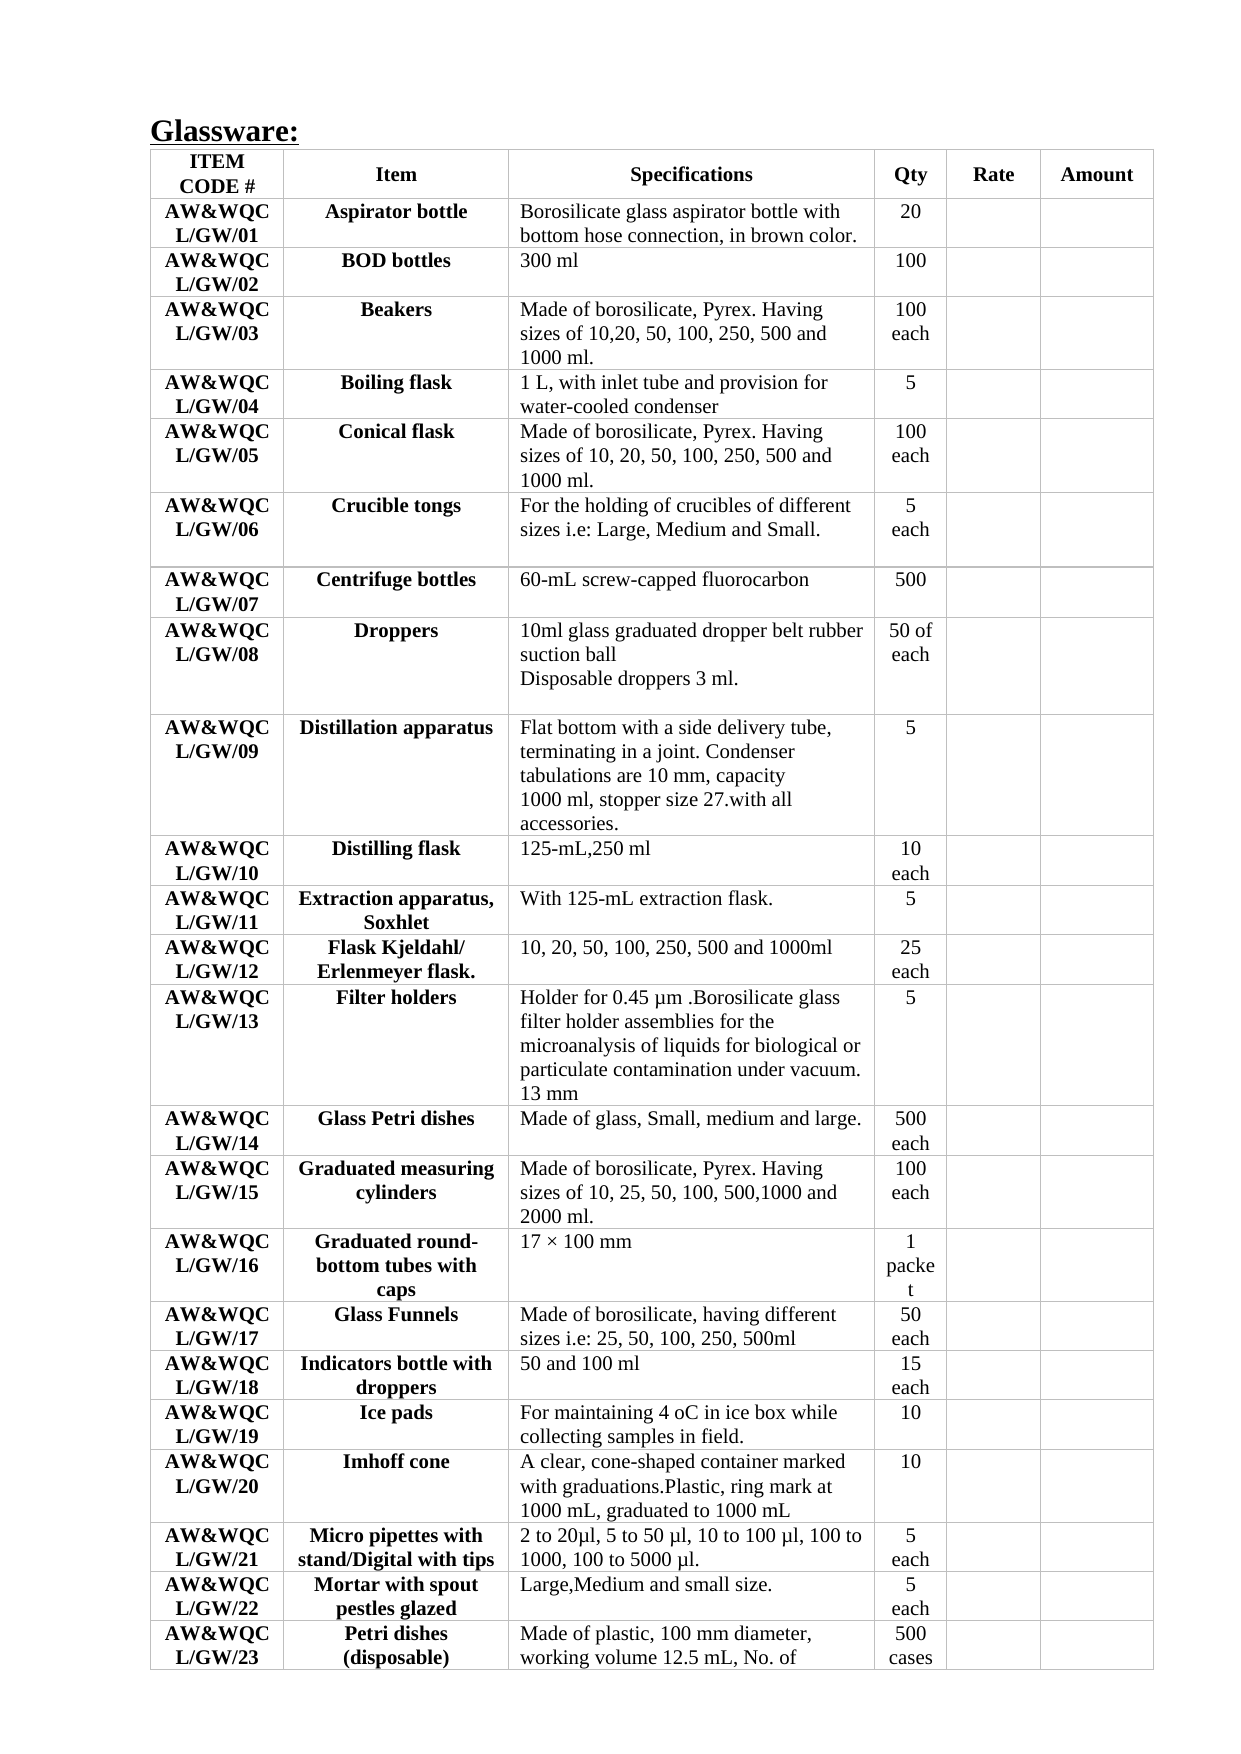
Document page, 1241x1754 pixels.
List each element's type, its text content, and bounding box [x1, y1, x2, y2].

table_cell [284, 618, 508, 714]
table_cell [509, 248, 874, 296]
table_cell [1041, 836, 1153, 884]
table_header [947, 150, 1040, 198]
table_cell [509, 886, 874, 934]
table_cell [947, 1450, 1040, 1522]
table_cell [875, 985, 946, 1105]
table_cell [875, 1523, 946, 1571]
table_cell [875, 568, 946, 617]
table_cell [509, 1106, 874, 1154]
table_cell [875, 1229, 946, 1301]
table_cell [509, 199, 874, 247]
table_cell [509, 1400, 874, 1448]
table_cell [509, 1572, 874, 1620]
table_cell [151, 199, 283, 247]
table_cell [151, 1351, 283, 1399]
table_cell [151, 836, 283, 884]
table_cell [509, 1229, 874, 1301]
text Glassware: [150, 112, 1106, 148]
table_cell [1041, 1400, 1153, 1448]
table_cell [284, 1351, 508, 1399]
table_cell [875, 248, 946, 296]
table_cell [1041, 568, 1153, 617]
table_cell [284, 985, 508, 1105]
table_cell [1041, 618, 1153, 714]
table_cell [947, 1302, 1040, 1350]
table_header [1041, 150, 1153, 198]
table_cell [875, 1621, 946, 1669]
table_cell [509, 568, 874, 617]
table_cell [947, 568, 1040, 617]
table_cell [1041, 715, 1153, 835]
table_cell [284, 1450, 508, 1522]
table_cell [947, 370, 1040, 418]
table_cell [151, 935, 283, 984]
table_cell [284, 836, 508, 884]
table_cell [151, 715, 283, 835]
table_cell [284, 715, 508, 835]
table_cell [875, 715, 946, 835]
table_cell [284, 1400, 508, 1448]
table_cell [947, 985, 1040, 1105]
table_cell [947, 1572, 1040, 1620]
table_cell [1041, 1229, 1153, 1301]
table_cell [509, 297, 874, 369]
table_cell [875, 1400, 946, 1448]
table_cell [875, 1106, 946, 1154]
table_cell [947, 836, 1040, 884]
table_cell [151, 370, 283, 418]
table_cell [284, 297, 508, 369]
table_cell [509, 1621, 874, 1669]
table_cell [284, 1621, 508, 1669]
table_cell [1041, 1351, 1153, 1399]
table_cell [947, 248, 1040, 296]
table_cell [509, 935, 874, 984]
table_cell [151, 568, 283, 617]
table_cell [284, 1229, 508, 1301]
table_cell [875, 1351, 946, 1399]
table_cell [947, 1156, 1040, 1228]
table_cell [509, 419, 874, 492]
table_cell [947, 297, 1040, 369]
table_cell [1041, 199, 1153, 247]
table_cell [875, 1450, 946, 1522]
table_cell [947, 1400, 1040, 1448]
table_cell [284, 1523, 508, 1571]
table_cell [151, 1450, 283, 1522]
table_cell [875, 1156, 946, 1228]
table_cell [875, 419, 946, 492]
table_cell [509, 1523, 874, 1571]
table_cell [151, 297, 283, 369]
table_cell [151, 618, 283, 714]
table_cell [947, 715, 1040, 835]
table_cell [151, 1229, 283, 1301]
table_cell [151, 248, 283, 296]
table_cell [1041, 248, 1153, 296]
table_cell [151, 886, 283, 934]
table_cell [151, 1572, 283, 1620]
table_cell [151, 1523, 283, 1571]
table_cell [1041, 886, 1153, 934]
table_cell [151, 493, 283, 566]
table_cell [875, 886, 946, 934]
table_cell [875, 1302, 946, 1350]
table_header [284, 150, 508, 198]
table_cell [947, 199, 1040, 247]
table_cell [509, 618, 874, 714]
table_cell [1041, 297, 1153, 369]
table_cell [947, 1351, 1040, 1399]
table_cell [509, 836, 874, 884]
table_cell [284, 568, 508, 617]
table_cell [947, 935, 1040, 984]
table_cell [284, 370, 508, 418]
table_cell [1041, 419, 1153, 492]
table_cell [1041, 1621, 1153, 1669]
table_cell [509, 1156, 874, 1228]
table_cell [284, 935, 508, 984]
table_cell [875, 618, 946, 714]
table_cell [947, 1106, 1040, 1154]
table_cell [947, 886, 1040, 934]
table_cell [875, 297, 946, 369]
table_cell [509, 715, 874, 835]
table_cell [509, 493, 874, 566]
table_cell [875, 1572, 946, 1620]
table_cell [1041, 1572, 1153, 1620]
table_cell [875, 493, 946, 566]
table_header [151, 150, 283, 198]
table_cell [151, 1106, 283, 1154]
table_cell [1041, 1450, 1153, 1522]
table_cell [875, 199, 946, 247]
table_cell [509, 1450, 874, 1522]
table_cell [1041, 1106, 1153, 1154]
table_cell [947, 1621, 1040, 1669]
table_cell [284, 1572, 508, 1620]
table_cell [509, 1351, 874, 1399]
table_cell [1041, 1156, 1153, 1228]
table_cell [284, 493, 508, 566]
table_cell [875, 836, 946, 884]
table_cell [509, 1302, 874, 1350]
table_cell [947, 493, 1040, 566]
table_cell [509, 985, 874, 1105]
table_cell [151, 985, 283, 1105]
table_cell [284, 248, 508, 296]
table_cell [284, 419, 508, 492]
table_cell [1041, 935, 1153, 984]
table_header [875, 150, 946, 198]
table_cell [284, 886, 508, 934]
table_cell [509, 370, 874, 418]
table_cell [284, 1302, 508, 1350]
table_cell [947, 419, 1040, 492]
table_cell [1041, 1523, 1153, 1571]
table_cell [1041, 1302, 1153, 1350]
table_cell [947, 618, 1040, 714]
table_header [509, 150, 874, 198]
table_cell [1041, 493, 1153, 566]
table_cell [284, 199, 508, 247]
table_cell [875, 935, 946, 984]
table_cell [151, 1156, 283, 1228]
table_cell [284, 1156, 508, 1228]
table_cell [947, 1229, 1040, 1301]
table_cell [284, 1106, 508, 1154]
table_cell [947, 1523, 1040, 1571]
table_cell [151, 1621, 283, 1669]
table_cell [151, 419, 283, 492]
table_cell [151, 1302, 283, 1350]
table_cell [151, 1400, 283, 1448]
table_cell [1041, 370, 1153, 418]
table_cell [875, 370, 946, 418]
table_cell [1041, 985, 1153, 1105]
